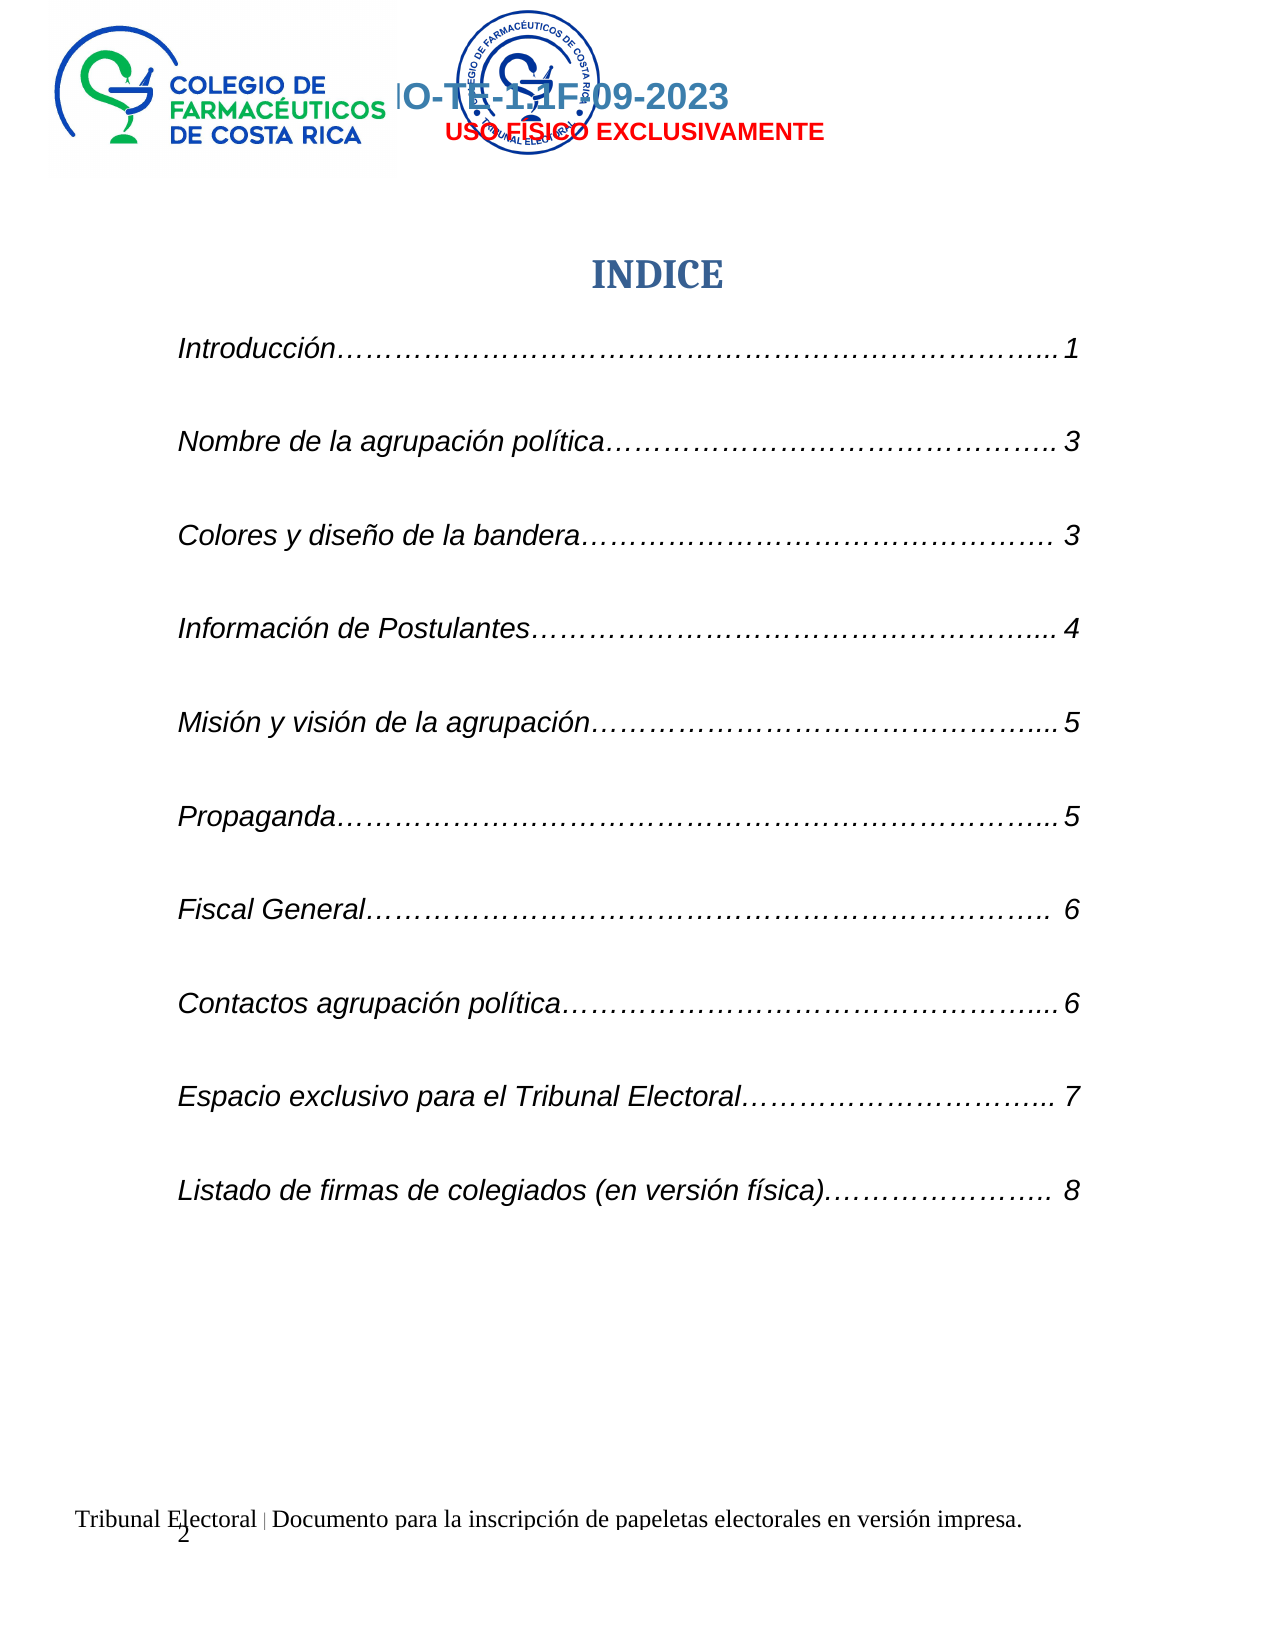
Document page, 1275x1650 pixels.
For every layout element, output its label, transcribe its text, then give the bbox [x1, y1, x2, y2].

subtitle Propaganda………………………………………………………………... 5 [177, 799, 1137, 832]
picture [446, 0, 614, 166]
subtitle Espacio exclusivo para el Tribunal Electoral…………………………... 7 [177, 1079, 1137, 1113]
subtitle Misión y visión de la agrupación……………………………………….... 5 [177, 705, 1137, 739]
subtitle Colores y diseño de la bandera…………………………………………. 3 [177, 518, 1137, 552]
picture [47, 0, 397, 177]
subtitle Fiscal General…………………………………………………………….. 6 [177, 892, 1137, 926]
subtitle Información de Postulantes…………………………………………….... 4 [177, 612, 1137, 645]
subtitle Introducción………………………………………………………………... 1 [177, 331, 1137, 364]
subtitle Contactos agrupación política………………………………………….... 6 [177, 986, 1137, 1019]
subtitle Nombre de la agrupación política……………………………………….. 3 [177, 424, 1137, 458]
subtitle INDICE [177, 251, 1137, 299]
subtitle Listado de firmas de colegiados (en versión física).………………….. 8 [177, 1173, 1137, 1206]
